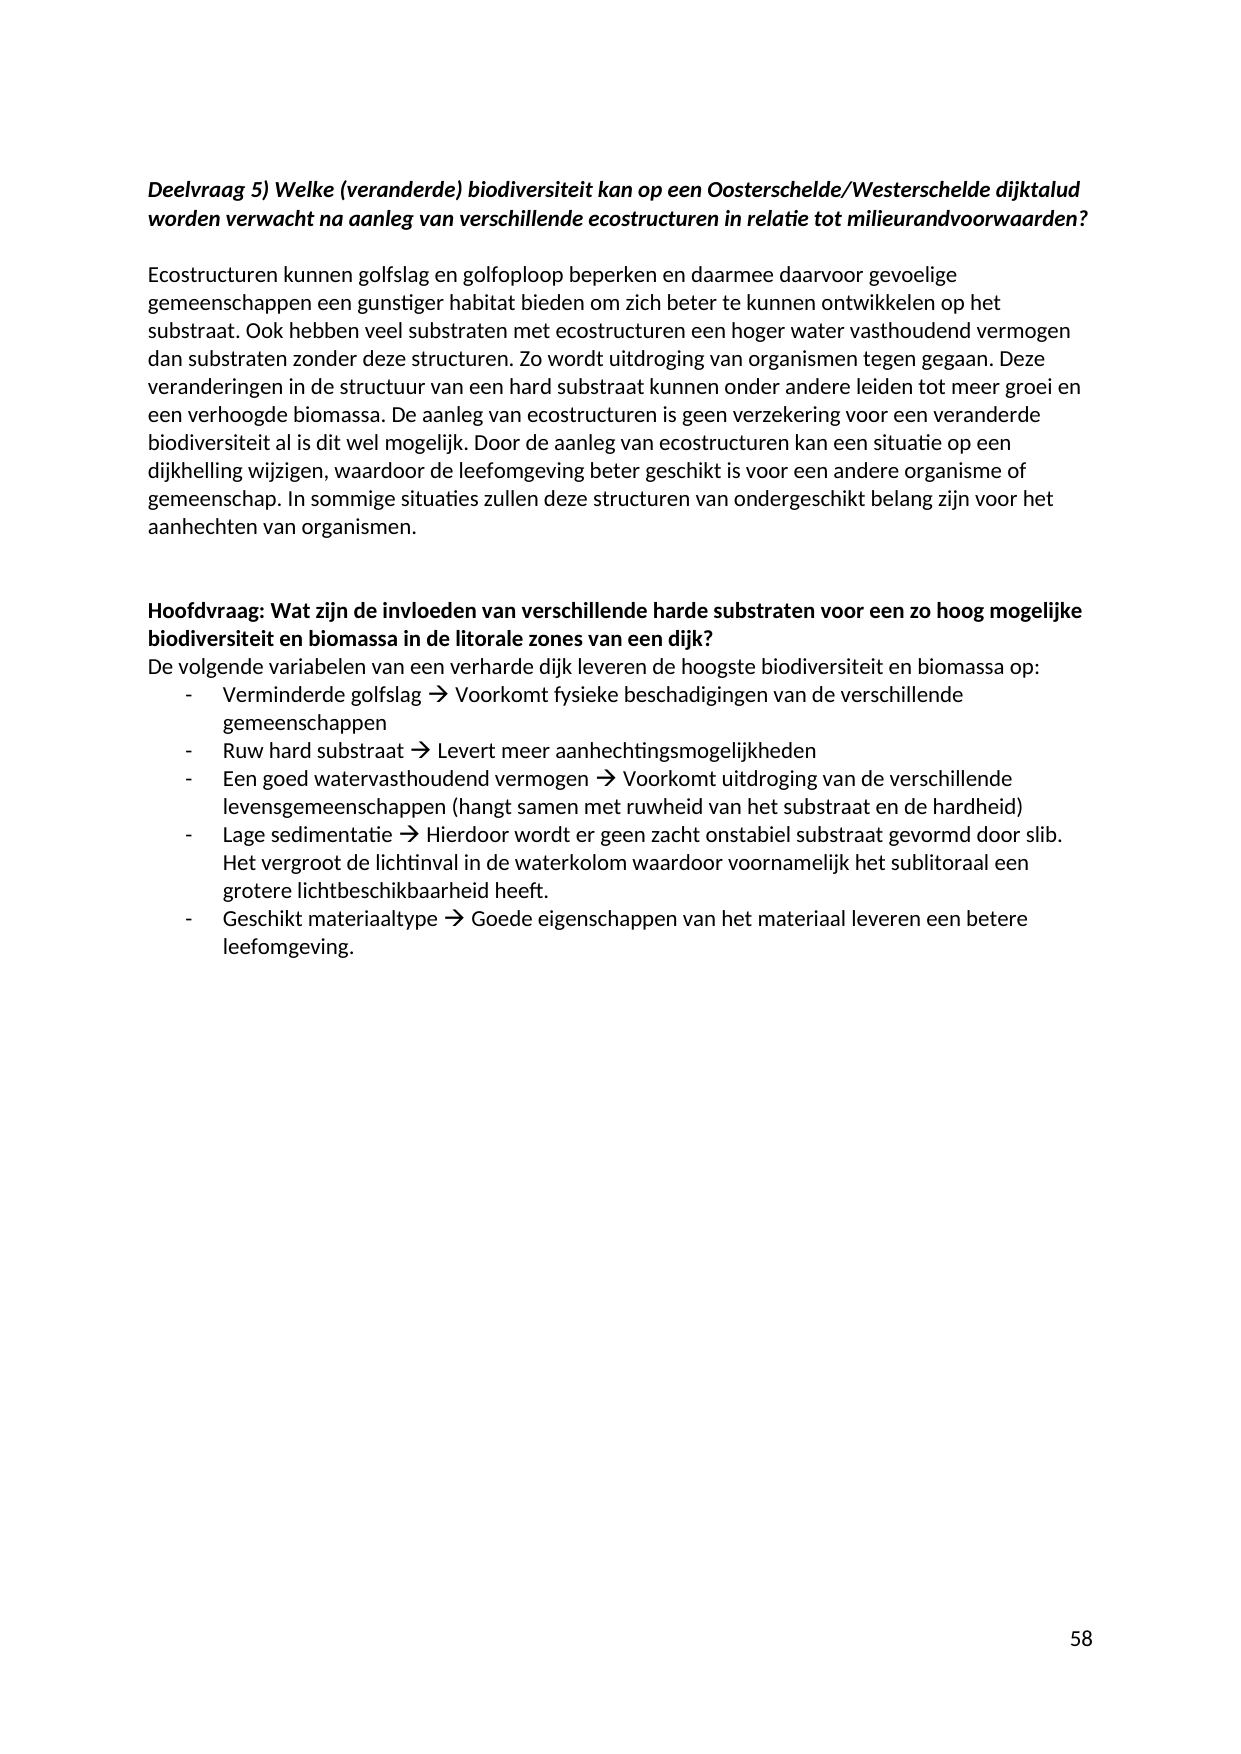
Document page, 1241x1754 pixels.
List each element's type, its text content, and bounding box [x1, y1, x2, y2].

text De volgende variabelen van een verharde dijk leveren de hoogste biodiversiteit en biomassa op: [148, 652, 1093, 680]
list Geschikt materiaaltype Goede eigenschappen van het materiaal leveren een betere leefomgeving. [185, 904, 1093, 960]
list Een goed watervasthoudend vermogen Voorkomt uitdroging van de verschillende levensgemeenschappen (hangt samen met ruwheid van het substraat en de hardheid) [185, 764, 1093, 820]
text Ecostructuren kunnen golfslag en golfoploop beperken en daarmee daarvoor gevoelige gemeenschappen een gunstiger habitat bieden om zich beter te kunnen ontwikkelen op het substraat. Ook hebben veel substraten met ecostructuren een hoger water vasthoudend vermogen dan substraten zonder deze structuren. Zo wordt uitdroging van organismen tegen gegaan. Deze veranderingen in de structuur van een hard substraat kunnen onder andere leiden tot meer groei en een verhoogde biomassa. De aanleg van ecostructuren is geen verzekering voor een veranderde biodiversiteit al is dit wel mogelijk. Door de aanleg van ecostructuren kan een situatie op een dijkhelling wijzigen, waardoor de leefomgeving beter geschikt is voor een andere organisme of gemeenschap. In sommige situaties zullen deze structuren van ondergeschikt belang zijn voor het aanhechten van organismen. [148, 232, 1093, 540]
list Verminderde golfslag Voorkomt fysieke beschadigingen van de verschillende gemeenschappen [185, 680, 1093, 736]
text Deelvraag 5) Welke (veranderde) biodiversiteit kan op een Oosterschelde/Westerschelde dijktalud worden verwacht na aanleg van verschillende ecostructuren in relatie tot milieurandvoorwaarden? [148, 176, 1093, 232]
list Lage sedimentatie Hierdoor wordt er geen zacht onstabiel substraat gevormd door slib. Het vergroot de lichtinval in de waterkolom waardoor voornamelijk het sublitoraal een grotere lichtbeschikbaarheid heeft. [185, 820, 1093, 904]
list Ruw hard substraat Levert meer aanhechtingsmogelijkheden [185, 736, 1093, 764]
text Hoofdvraag: Wat zijn de invloeden van verschillende harde substraten voor een zo hoog mogelijke biodiversiteit en biomassa in de litorale zones van een dijk? [148, 596, 1093, 652]
